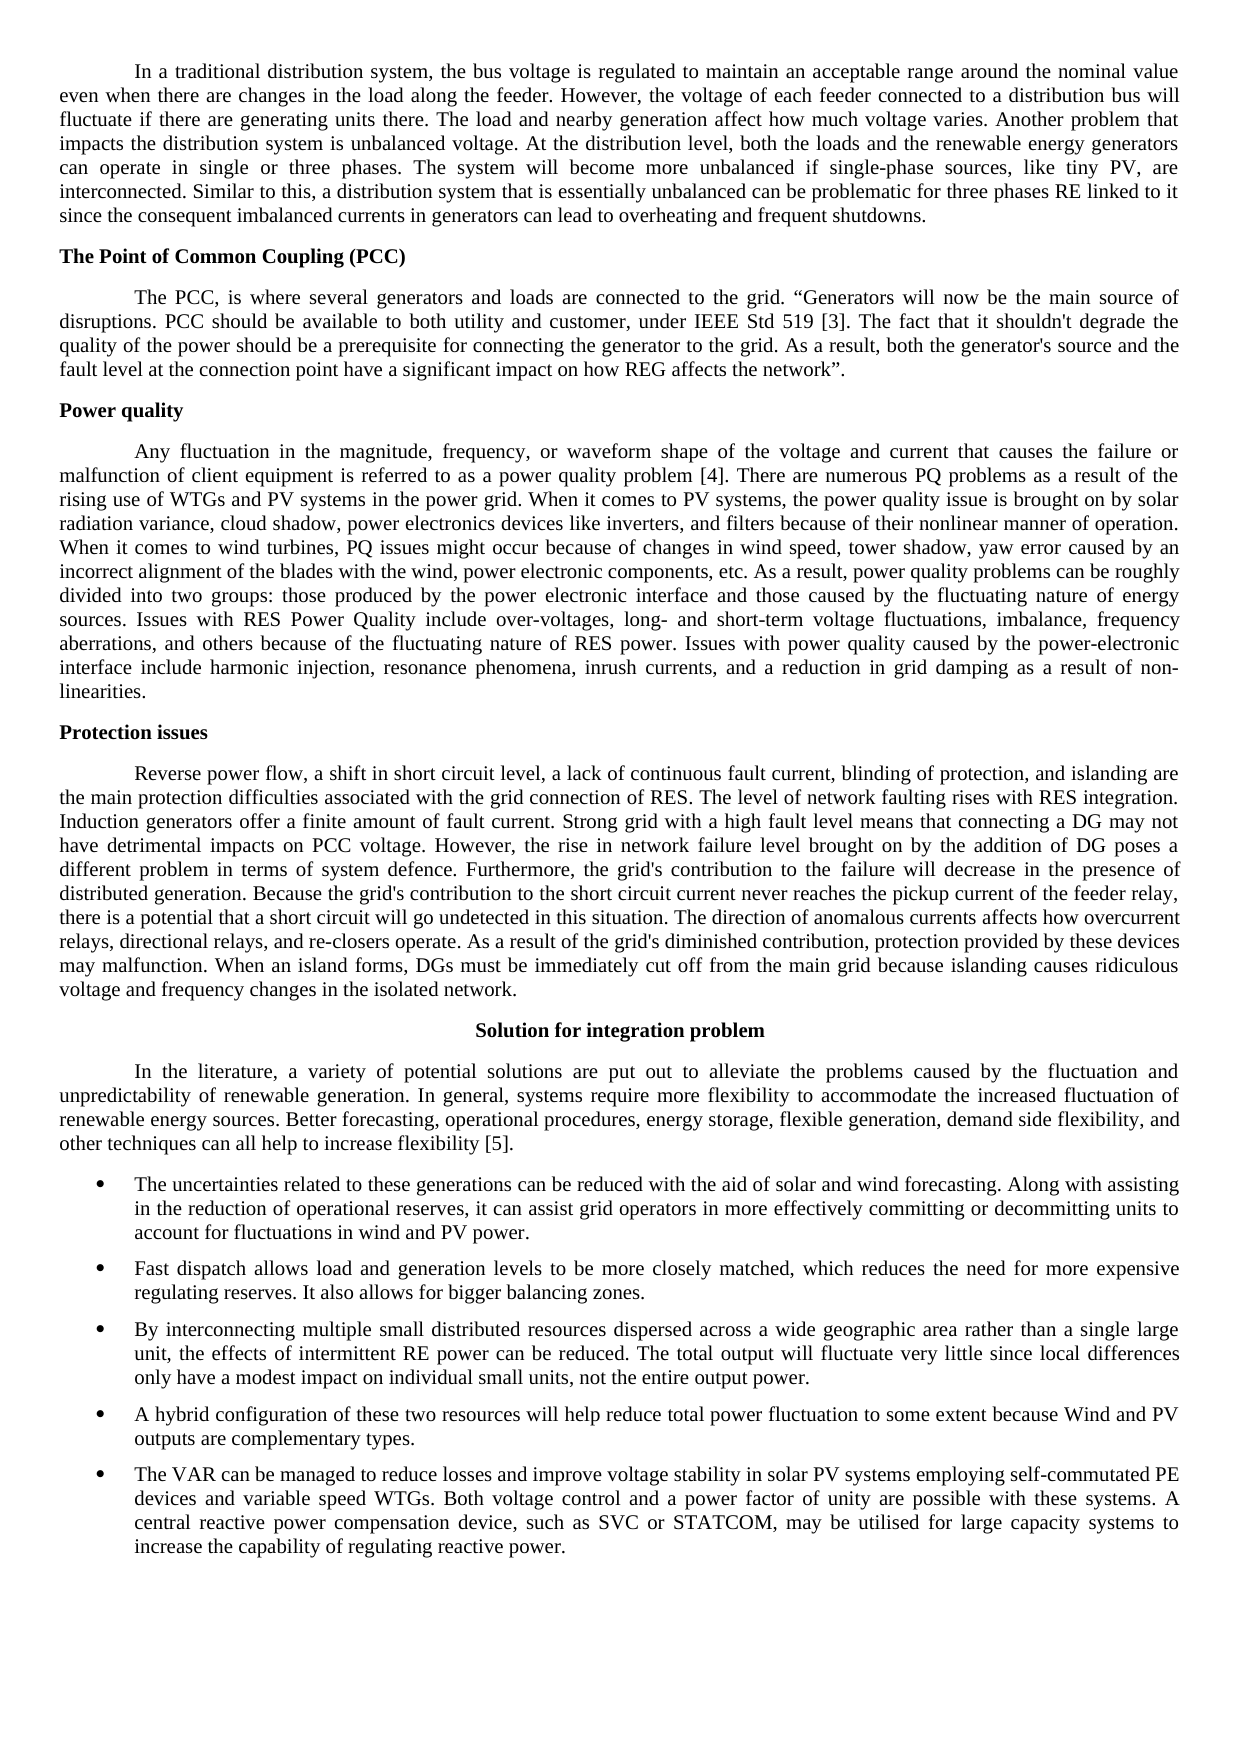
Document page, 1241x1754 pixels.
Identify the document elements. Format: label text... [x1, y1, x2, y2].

text Power quality [59, 398, 1181, 422]
list The uncertainties related to these generations can be reduced with the aid of solar and wind forecasting. Along with assisting in the reduction of operational reserves, it can assist grid operators in more effectively committing or decommitting units to account for fluctuations in wind and PV power. [97, 1172, 1181, 1244]
text Reverse power flow, a shift in short circuit level, a lack of continuous fault current, blinding of protection, and islanding are the main protection difficulties associated with the grid connection of RES. The level of network faulting rises with RES integration. Induction generators offer a finite amount of fault current. Strong grid with a high fault level means that connecting a DG may not have detrimental impacts on PCC voltage. However, the rise in network failure level brought on by the addition of DG poses a different problem in terms of system defence. Furthermore, the grid's contribution to the failure will decrease in the presence of distributed generation. Because the grid's contribution to the short circuit current never reaches the pickup current of the feeder relay, there is a potential that a short circuit will go undetected in this situation. The direction of anomalous currents affects how overcurrent relays, directional relays, and re-closers operate. As a result of the grid's diminished contribution, protection provided by these devices may malfunction. When an island forms, DGs must be immediately cut off from the main grid because islanding causes ridiculous voltage and frequency changes in the isolated network. [59, 761, 1181, 1001]
text The PCC, is where several generators and loads are connected to the grid. “Generators will now be the main source of disruptions. PCC should be available to both utility and customer, under IEEE Std 519 [3]. The fact that it shouldn't degrade the quality of the power should be a prerequisite for connecting the generator to the grid. As a result, both the generator's source and the fault level at the connection point have a significant impact on how REG affects the network”. [59, 285, 1181, 381]
text The Point of Common Coupling (PCC) [59, 244, 1181, 268]
text Protection issues [59, 720, 1181, 744]
list Fast dispatch allows load and generation levels to be more closely matched, which reduces the need for more expensive regulating reserves. It also allows for bigger balancing zones. [97, 1256, 1181, 1304]
list By interconnecting multiple small distributed resources dispersed across a wide geographic area rather than a single large unit, the effects of intermittent RE power can be reduced. The total output will fluctuate very little since local differences only have a modest impact on individual small units, not the entire output power. [97, 1317, 1181, 1389]
text In a traditional distribution system, the bus voltage is regulated to maintain an acceptable range around the nominal value even when there are changes in the load along the feeder. However, the voltage of each feeder connected to a distribution bus will fluctuate if there are generating units there. The load and nearby generation affect how much voltage varies. Another problem that impacts the distribution system is unbalanced voltage. At the distribution level, both the loads and the renewable energy generators can operate in single or three phases. The system will become more unbalanced if single-phase sources, like tiny PV, are interconnected. Similar to this, a distribution system that is essentially unbalanced can be problematic for three phases RE linked to it since the consequent imbalanced currents in generators can lead to overheating and frequent shutdowns. [59, 59, 1181, 227]
text Any fluctuation in the magnitude, frequency, or waveform shape of the voltage and current that causes the failure or malfunction of client equipment is referred to as a power quality problem [4]. There are numerous PQ problems as a result of the rising use of WTGs and PV systems in the power grid. When it comes to PV systems, the power quality issue is brought on by solar radiation variance, cloud shadow, power electronics devices like inverters, and filters because of their nonlinear manner of operation. When it comes to wind turbines, PQ issues might occur because of changes in wind speed, tower shadow, yaw error caused by an incorrect alignment of the blades with the wind, power electronic components, etc. As a result, power quality problems can be roughly divided into two groups: those produced by the power electronic interface and those caused by the fluctuating nature of energy sources. Issues with RES Power Quality include over-voltages, long- and short-term voltage fluctuations, imbalance, frequency aberrations, and others because of the fluctuating nature of RES power. Issues with power quality caused by the power-electronic interface include harmonic injection, resonance phenomena, inrush currents, and a reduction in grid damping as a result of non-linearities. [59, 438, 1181, 703]
text Solution for integration problem [59, 1018, 1181, 1042]
text In the literature, a variety of potential solutions are put out to alleviate the problems caused by the fluctuation and unpredictability of renewable generation. In general, systems require more flexibility to accommodate the increased fluctuation of renewable energy sources. Better forecasting, operational procedures, energy storage, flexible generation, demand side flexibility, and other techniques can all help to increase flexibility [5]. [59, 1059, 1181, 1155]
list A hybrid configuration of these two resources will help reduce total power fluctuation to some extent because Wind and PV outputs are complementary types. [97, 1402, 1181, 1450]
list The VAR can be managed to reduce losses and improve voltage stability in solar PV systems employing self-commutated PE devices and variable speed WTGs. Both voltage control and a power factor of unity are possible with these systems. A central reactive power compensation device, such as SVC or STATCOM, may be utilised for large capacity systems to increase the capability of regulating reactive power. [97, 1462, 1181, 1558]
